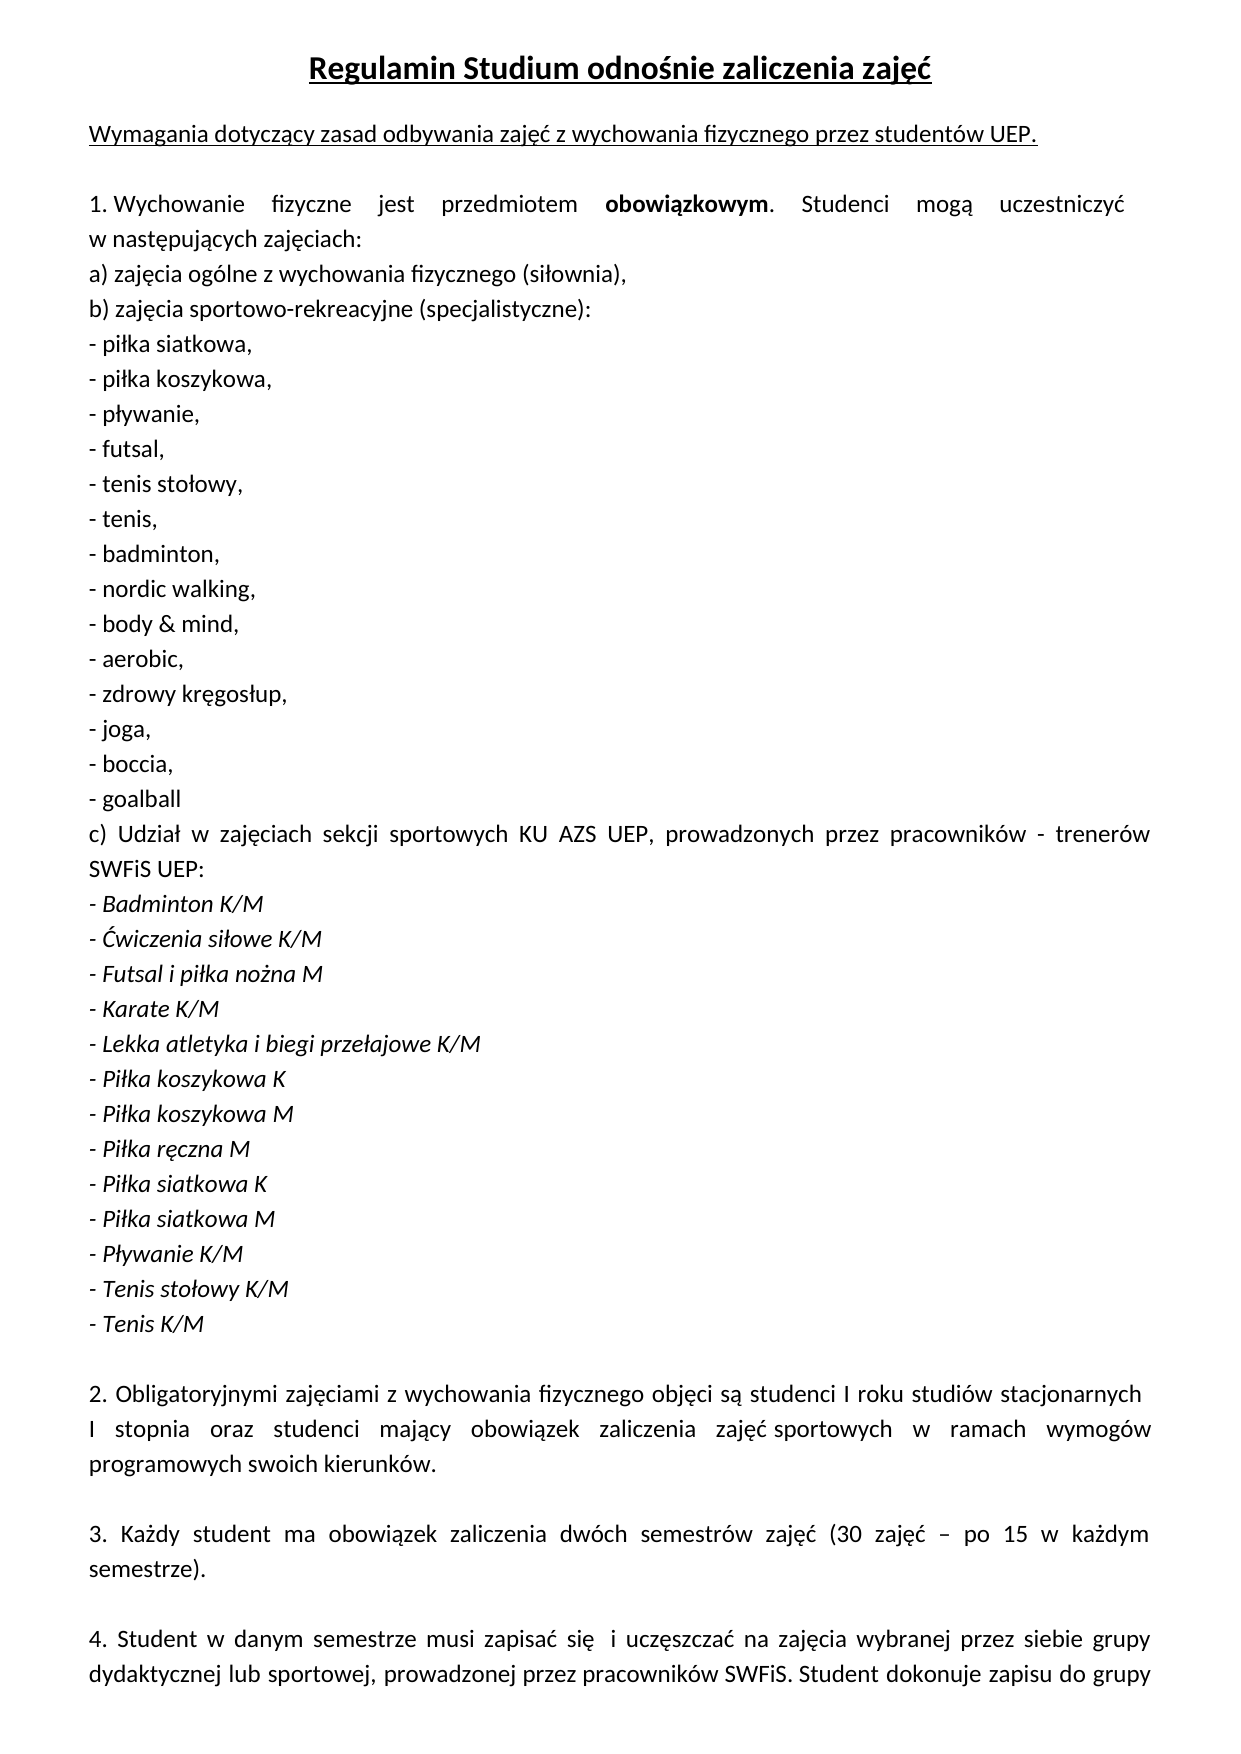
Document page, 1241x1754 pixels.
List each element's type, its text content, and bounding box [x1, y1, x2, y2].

text - Karate K/M [89, 993, 1152, 1024]
text 3. Każdy student ma obowiązek zaliczenia dwóch semestrów zajęć (30 zajęć – po 15 w każdym semestrze). [89, 1518, 1152, 1584]
text - Tenis K/M [89, 1308, 1152, 1339]
text - Pływanie K/M [89, 1238, 1152, 1269]
text - boccia, [89, 748, 1152, 779]
text - zdrowy kręgosłup, [89, 678, 1152, 709]
text - Piłka koszykowa M [89, 1098, 1152, 1129]
text - Badminton K/M [89, 888, 1152, 919]
text 1. Wychowanie fizyczne jest przedmiotem obowiązkowym. Studenci mogą uczestniczyć w następujących zajęciach: [89, 188, 1152, 254]
text - piłka siatkowa, [89, 328, 1152, 359]
subtitle Regulamin Studium odnośnie zaliczenia zajęć [89, 47, 1152, 88]
text - futsal, [89, 433, 1152, 464]
text - Piłka siatkowa K [89, 1168, 1152, 1199]
text c) Udział w zajęciach sekcji sportowych KU AZS UEP, prowadzonych przez pracowników - trenerów SWFiS UEP: [89, 818, 1152, 884]
text - Piłka koszykowa K [89, 1063, 1152, 1094]
text - joga, [89, 713, 1152, 744]
text - body & mind, [89, 608, 1152, 639]
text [89, 1623, 1152, 1689]
text - Piłka ręczna M [89, 1133, 1152, 1164]
text - nordic walking, [89, 573, 1152, 604]
subtitle Wymagania dotyczący zasad odbywania zajęć z wychowania fizycznego przez studentów UEP. [89, 118, 1152, 149]
text - piłka koszykowa, [89, 363, 1152, 394]
text b) zajęcia sportowo-rekreacyjne (specjalistyczne): [89, 293, 1152, 324]
text - pływanie, [89, 398, 1152, 429]
text 2. Obligatoryjnymi zajęciami z wychowania fizycznego objęci są studenci I roku studiów stacjonarnych I stopnia oraz studenci mający obowiązek zaliczenia zajęć sportowych w ramach wymogów programowych swoich kierunków. [89, 1378, 1152, 1479]
text - goalball [89, 783, 1152, 814]
text - Futsal i piłka nożna M [89, 958, 1152, 989]
text a) zajęcia ogólne z wychowania fizycznego (siłownia), [89, 258, 1152, 289]
text - Ćwiczenia siłowe K/M [89, 923, 1152, 954]
text - Lekka atletyka i biegi przełajowe K/M [89, 1028, 1152, 1059]
text - aerobic, [89, 643, 1152, 674]
text - tenis stołowy, [89, 468, 1152, 499]
text - badminton, [89, 538, 1152, 569]
text - Tenis stołowy K/M [89, 1273, 1152, 1304]
text - tenis, [89, 503, 1152, 534]
text - Piłka siatkowa M [89, 1203, 1152, 1234]
